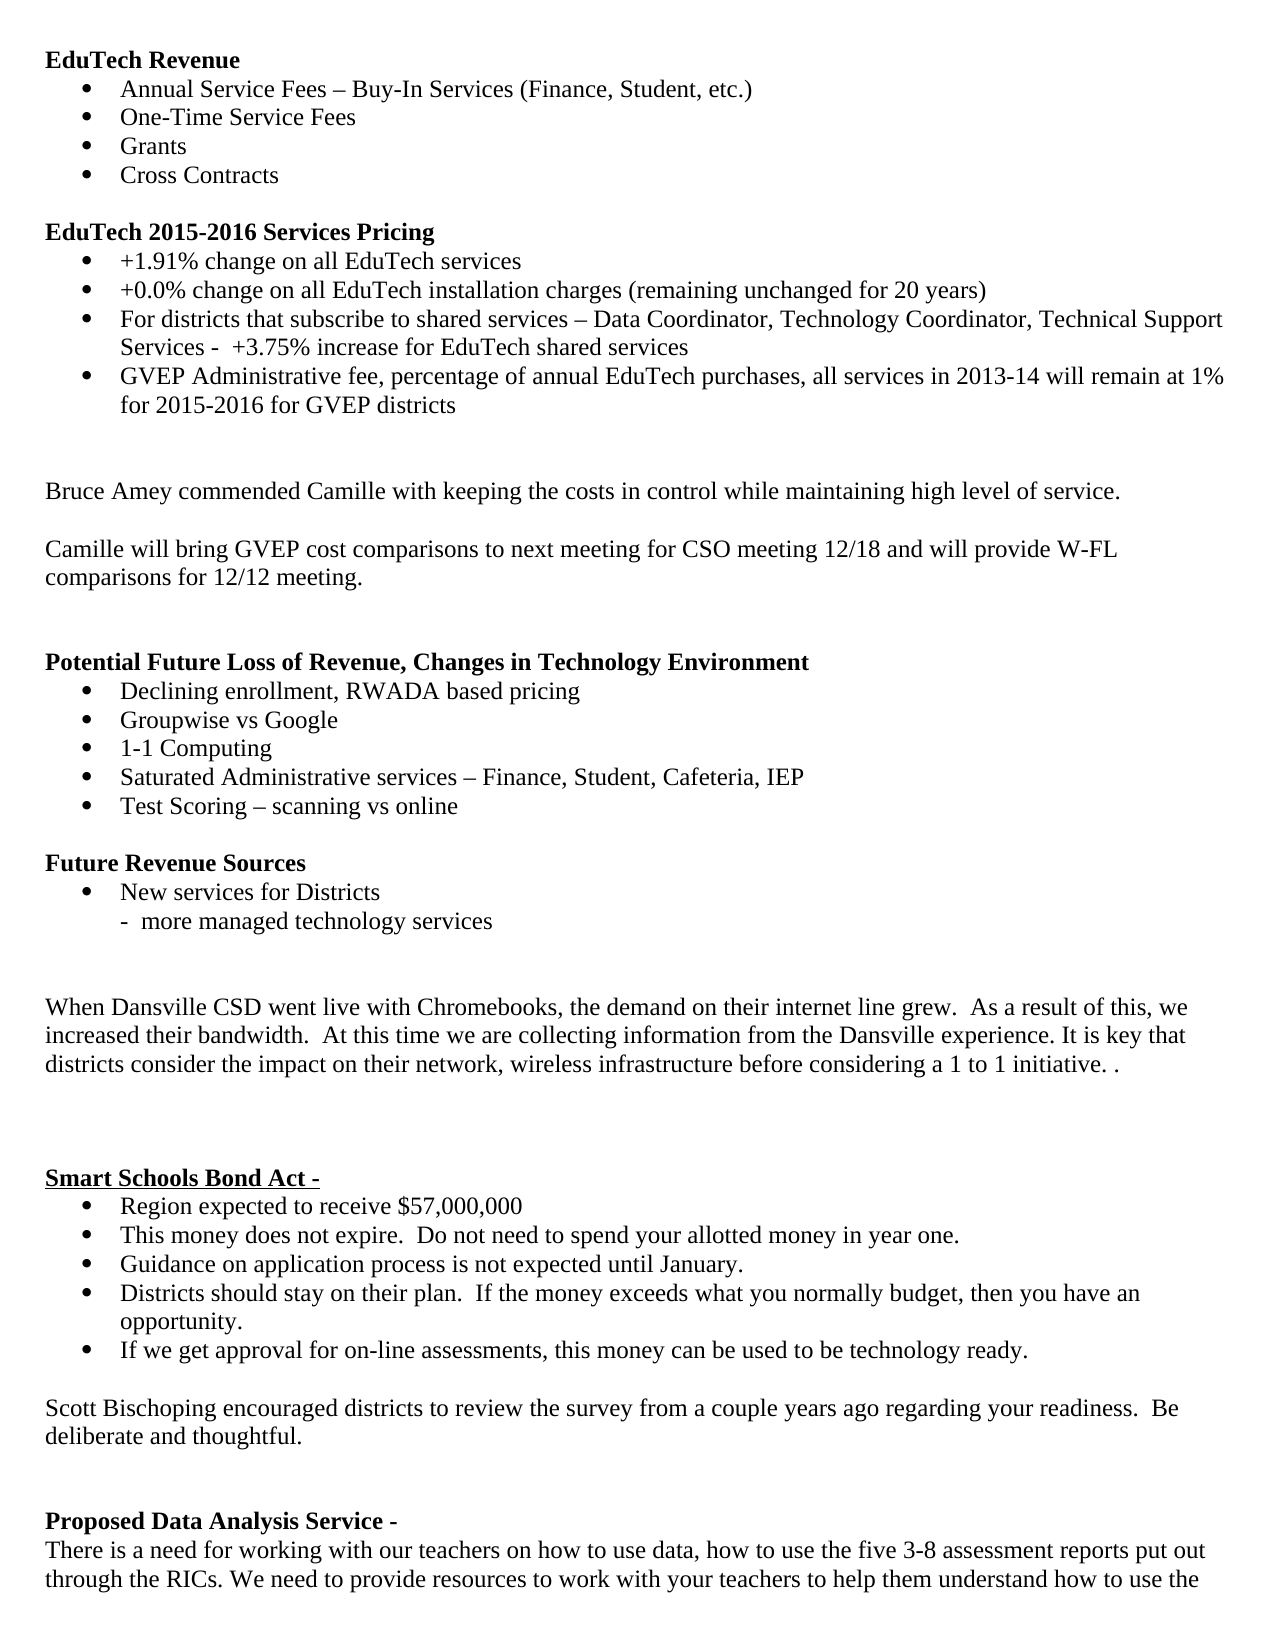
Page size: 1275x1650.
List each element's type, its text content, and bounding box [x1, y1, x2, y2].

list If we get approval for on-line assessments, this money can be used to be technology ready. [82, 1335, 1230, 1364]
text When Dansville CSD went live with Chromebooks, the demand on their internet line grew. As a result of this, we increased their bandwidth. At this time we are collecting information from the Dansville experience. It is key that districts consider the impact on their network, wireless infrastructure before considering a 1 to 1 initiative. . [45, 992, 1230, 1078]
list GVEP Administrative fee, percentage of annual EduTech purchases, all services in 2013-14 will remain at 1% for 2015-2016 for GVEP districts [82, 361, 1230, 419]
list Districts should stay on their plan. If the money exceeds what you normally budget, then you have an opportunity. [82, 1278, 1230, 1335]
list Cross Contracts [82, 160, 1230, 189]
text Scott Bischoping encouraged districts to review the survey from a couple years ago regarding your readiness. Be deliberate and thoughtful. [45, 1393, 1230, 1450]
list One-Time Service Fees [82, 102, 1230, 131]
list +1.91% change on all EduTech services [82, 246, 1230, 275]
list Declining enrollment, RWADA based pricing [82, 676, 1230, 705]
text Smart Schools Bond Act - [45, 1163, 1230, 1191]
list Region expected to receive $57,000,000 [82, 1191, 1230, 1220]
text Proposed Data Analysis Service - [45, 1506, 1230, 1535]
list Groupwise vs Google [82, 705, 1230, 733]
text Bruce Amey commended Camille with keeping the costs in control while maintaining high level of service. [45, 476, 1230, 505]
text EduTech 2015-2016 Services Pricing [45, 217, 1230, 246]
text EduTech Revenue [45, 45, 1230, 74]
list New services for Districts - more managed technology services [82, 877, 1230, 963]
list Saturated Administrative services – Finance, Student, Cafeteria, IEP [82, 762, 1230, 791]
list Test Scoring – scanning vs online [82, 791, 1230, 820]
list 1-1 Computing [82, 733, 1230, 762]
list This money does not expire. Do not need to spend your allotted money in year one. [82, 1220, 1230, 1249]
list Grants [82, 131, 1230, 160]
list For districts that subscribe to shared services – Data Coordinator, Technology Coordinator, Technical Support Services - +3.75% increase for EduTech shared services [82, 304, 1230, 361]
list +0.0% change on all EduTech installation charges (remaining unchanged for 20 years) [82, 275, 1230, 304]
text Potential Future Loss of Revenue, Changes in Technology Environment [45, 647, 1230, 676]
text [45, 1535, 1230, 1592]
list Annual Service Fees – Buy-In Services (Finance, Student, etc.) [82, 74, 1230, 102]
list Guidance on application process is not expected until January. [82, 1249, 1230, 1278]
text Future Revenue Sources [45, 848, 1230, 877]
text Camille will bring GVEP cost comparisons to next meeting for CSO meeting 12/18 and will provide W-FL comparisons for 12/12 meeting. [45, 534, 1230, 619]
